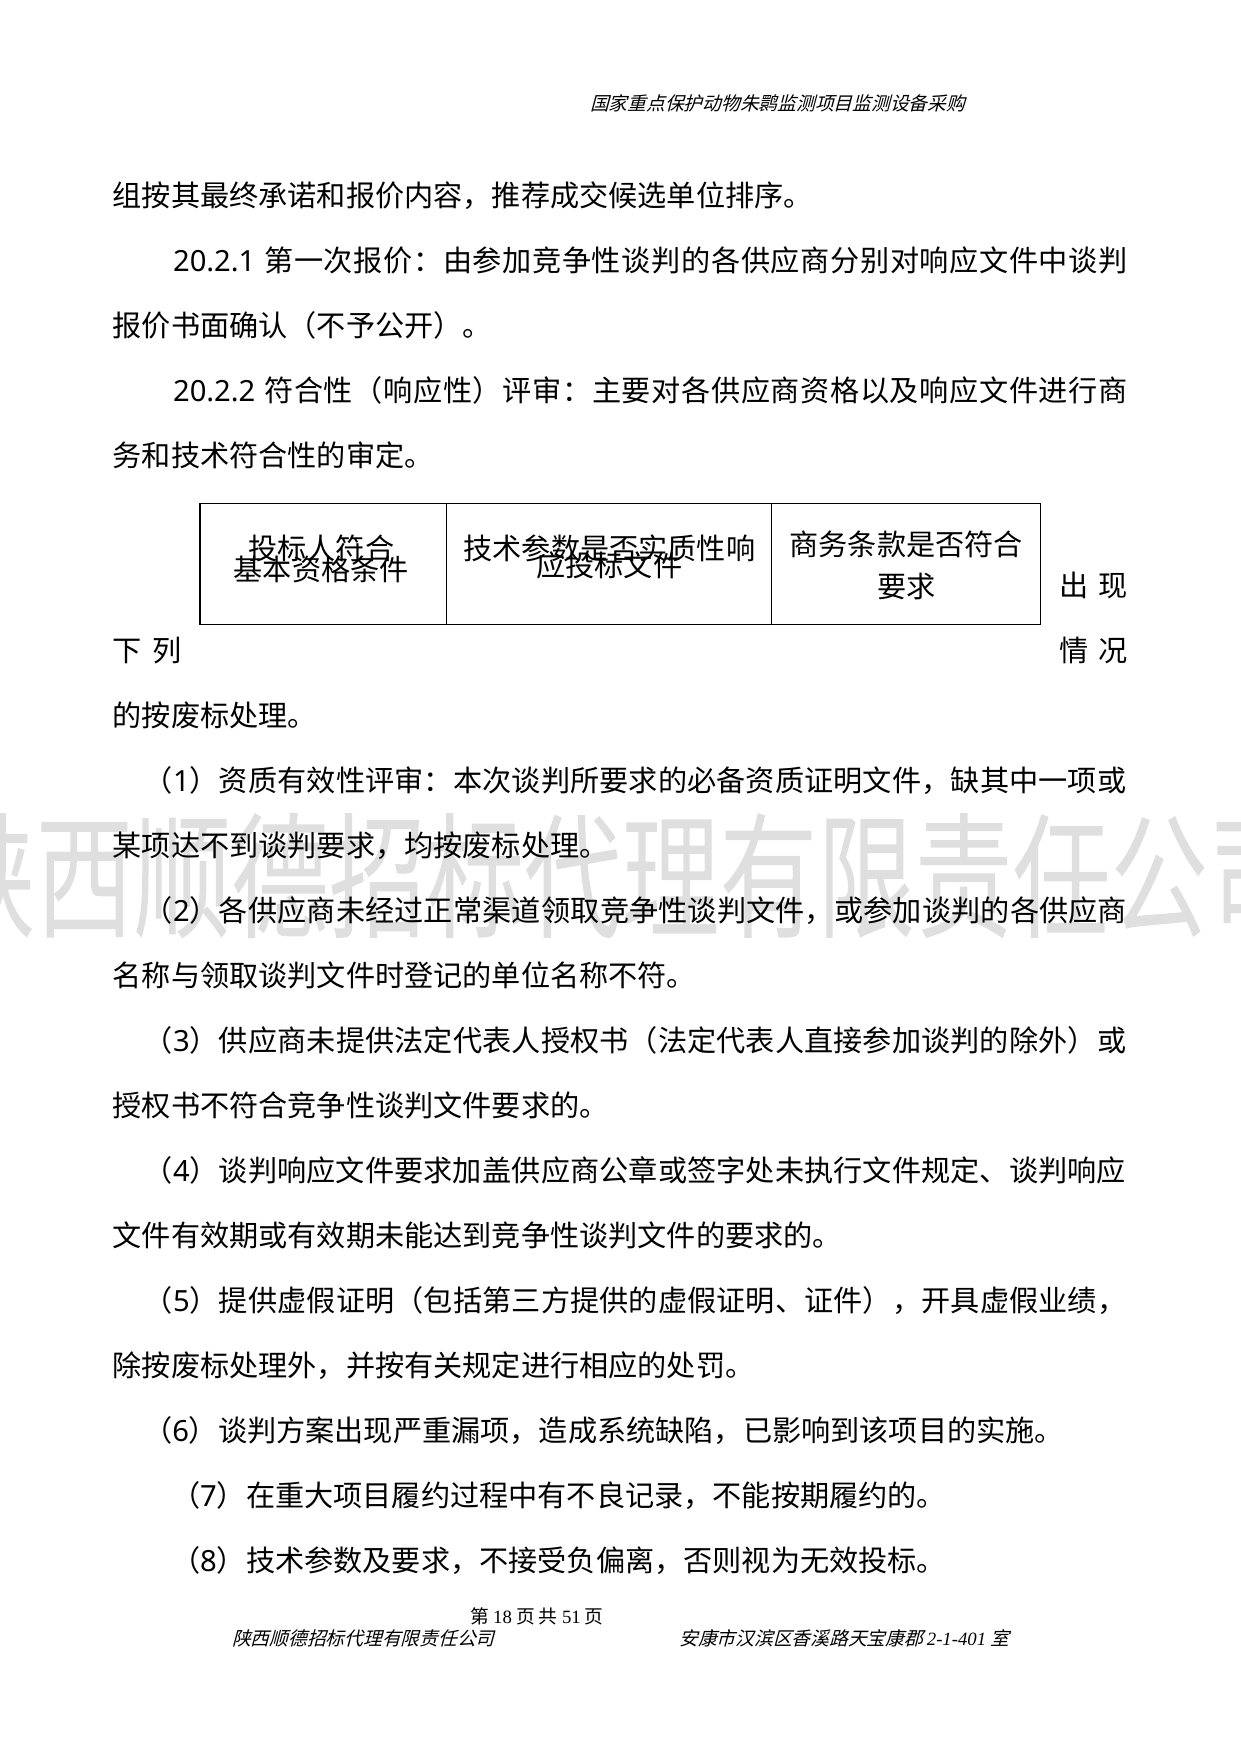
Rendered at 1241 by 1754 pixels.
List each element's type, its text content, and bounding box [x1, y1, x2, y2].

text （6）谈判方案出现严重漏项，造成系统缺陷，已影响到该项目的实施。 [112, 1396, 1128, 1461]
table_header 商务条款是否符合要求 [772, 504, 1040, 624]
text 出现下列情况的按废标处理。 [112, 551, 1128, 746]
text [112, 161, 1128, 226]
text 20.2.2 符合性（响应性）评审：主要对各供应商资格以及响应文件进行商务和技术符合性的审定。 [112, 356, 1128, 486]
table_header 技术参数是否实质性响应投标文件 [447, 504, 771, 624]
text （4）谈判响应文件要求加盖供应商公章或签字处未执行文件规定、谈判响应文件有效期或有效期未能达到竞争性谈判文件的要求的。 [112, 1136, 1128, 1266]
text （2）各供应商未经过正常渠道领取竞争性谈判文件，或参加谈判的各供应商名称与领取谈判文件时登记的单位名称不符。 [112, 876, 1128, 1006]
text （3）供应商未提供法定代表人授权书（法定代表人直接参加谈判的除外）或授权书不符合竞争性谈判文件要求的。 [112, 1006, 1128, 1136]
table_header 投标人符合 基本资格条件 [201, 504, 446, 624]
text （1）资质有效性评审：本次谈判所要求的必备资质证明文件，缺其中一项或某项达不到谈判要求，均按废标处理。 [112, 746, 1128, 876]
text （8）技术参数及要求，不接受负偏离，否则视为无效投标。 [112, 1526, 1128, 1591]
text 20.2.1 第一次报价：由参加竞争性谈判的各供应商分别对响应文件中谈判报价书面确认（不予公开）。 [112, 226, 1128, 356]
text （5）提供虚假证明（包括第三方提供的虚假证明、证件），开具虚假业绩，除按废标处理外，并按有关规定进行相应的处罚。 [112, 1266, 1128, 1396]
text （7）在重大项目履约过程中有不良记录，不能按期履约的。 [112, 1461, 1128, 1526]
